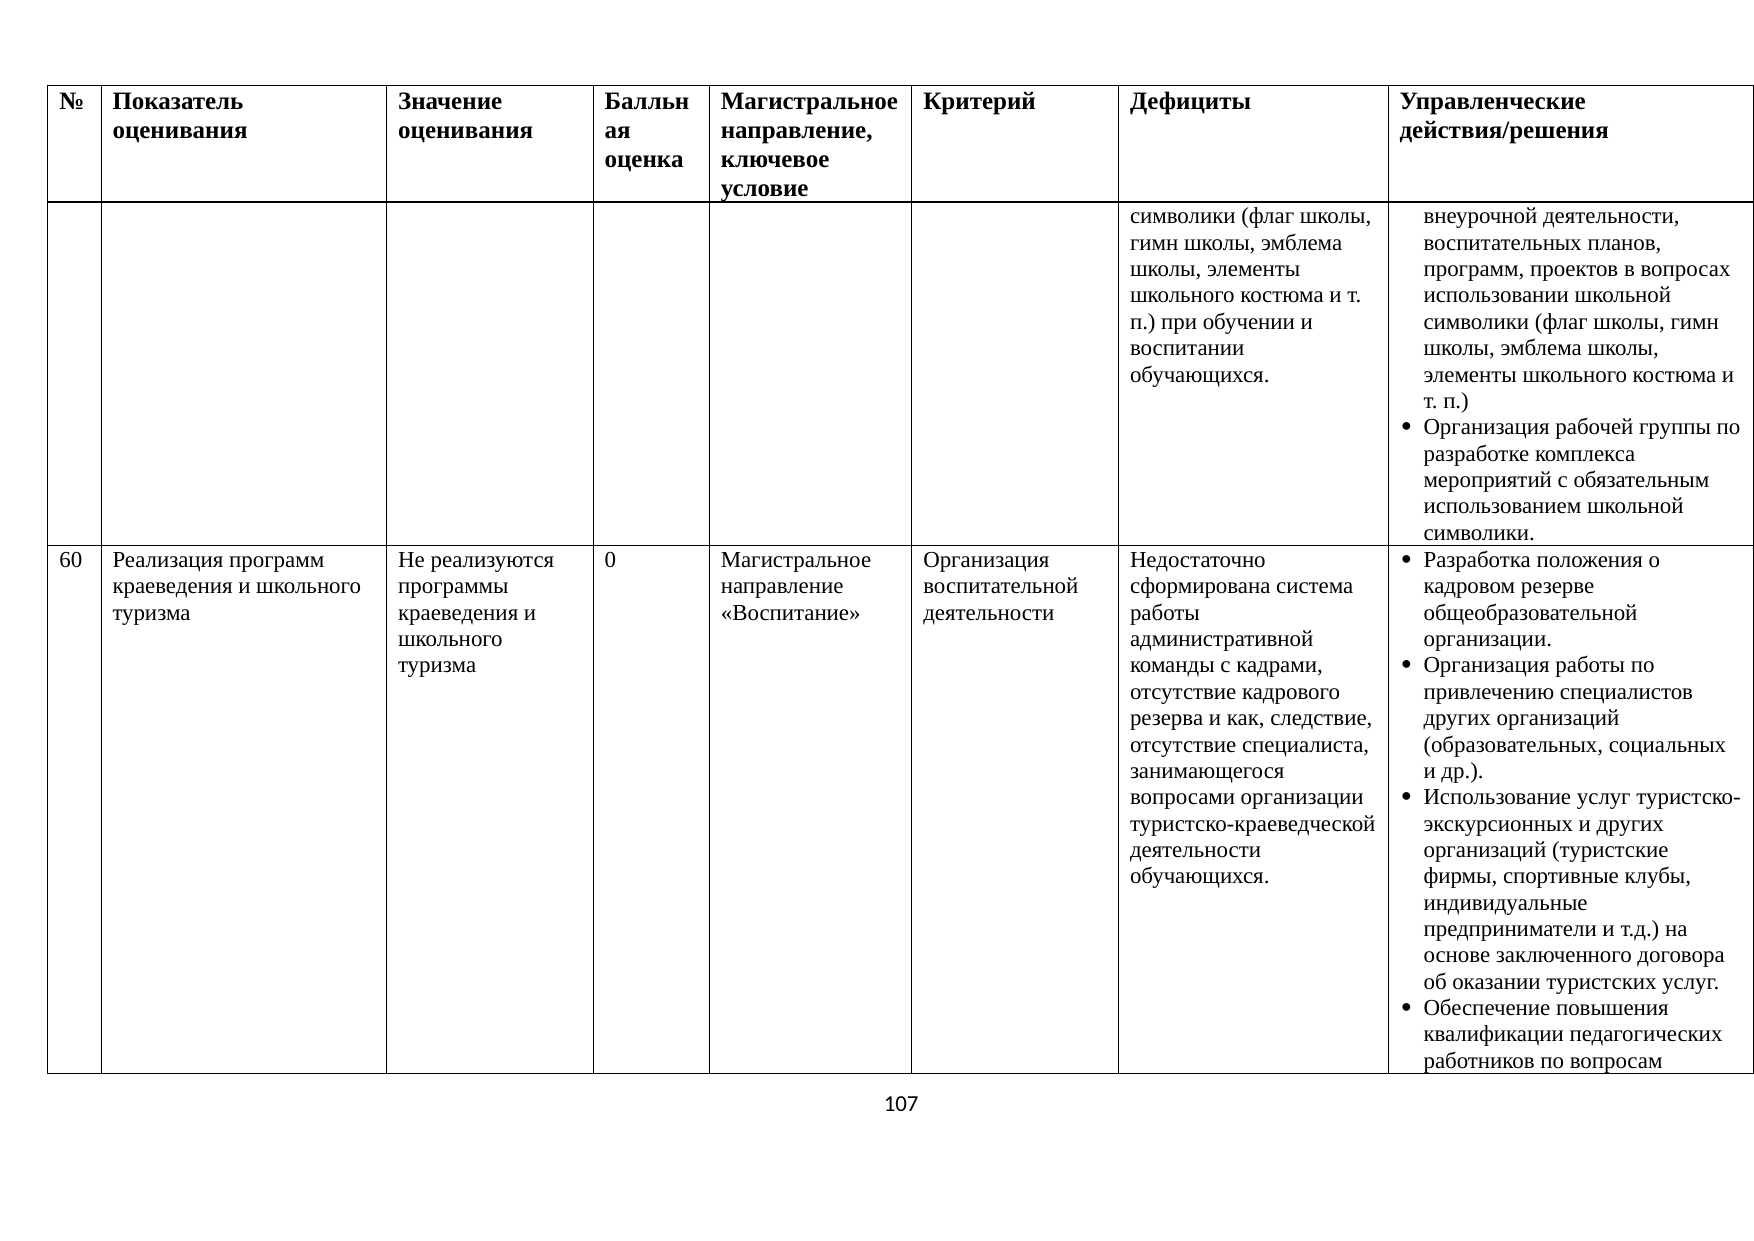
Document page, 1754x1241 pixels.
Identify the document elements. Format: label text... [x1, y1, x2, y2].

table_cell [1389, 546, 1753, 1073]
table_header Магистральное направление, ключевое условие [710, 86, 911, 201]
table_header Значение оценивания [387, 86, 593, 201]
table_header № [48, 86, 101, 201]
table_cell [102, 546, 386, 1073]
table_header Балльная оценка [594, 86, 709, 201]
table_header Дефициты [1119, 86, 1388, 201]
table_cell 0 [594, 546, 709, 1073]
table_header Управленческие действия/решения [1389, 86, 1753, 201]
table_header Критерий [912, 86, 1118, 201]
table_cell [1119, 546, 1388, 1073]
table_cell 60 [48, 546, 101, 1073]
table_cell Магистральное направление «Воспитание» [710, 546, 911, 1073]
table_cell Организация воспитательной деятельности [912, 546, 1118, 1073]
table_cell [1389, 203, 1753, 545]
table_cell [1119, 203, 1388, 545]
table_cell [387, 546, 593, 1073]
table_header Показатель оценивания [102, 86, 386, 201]
